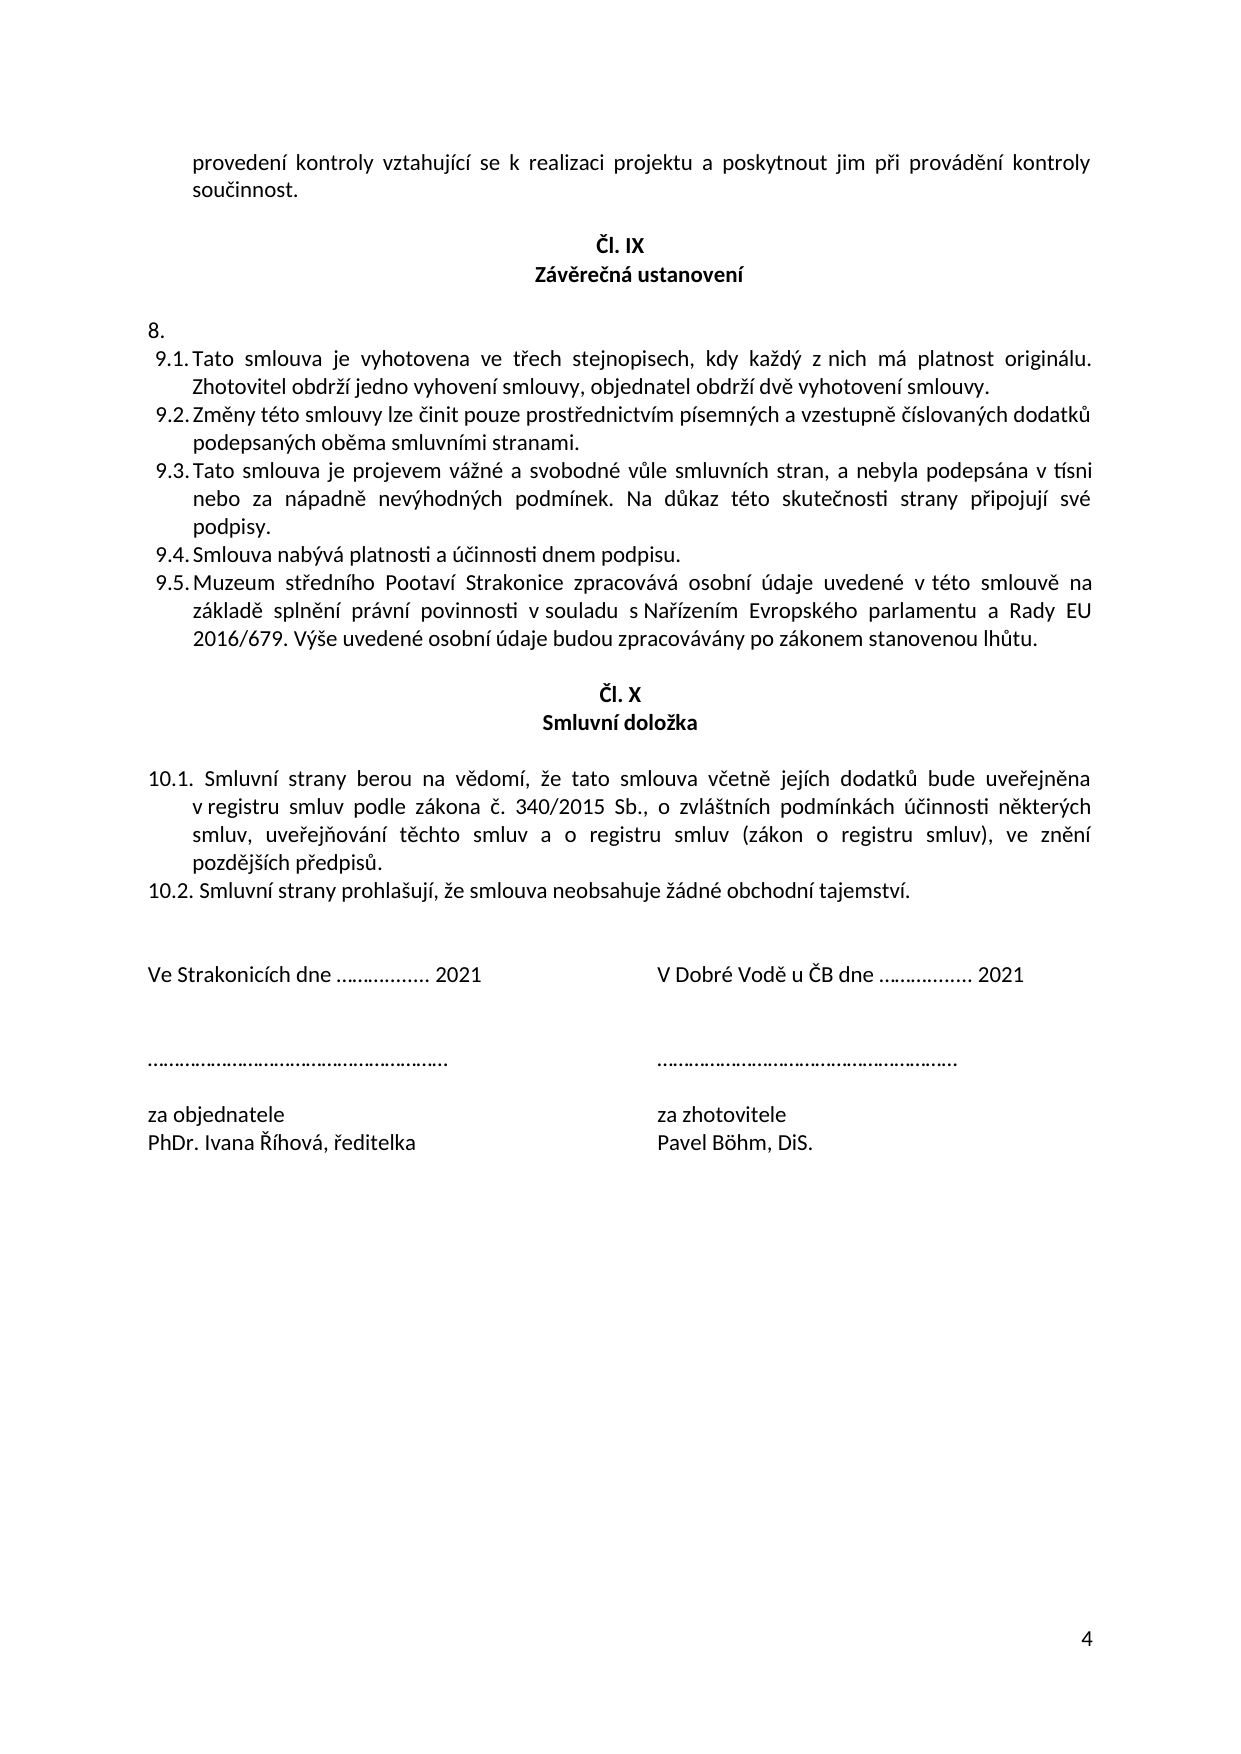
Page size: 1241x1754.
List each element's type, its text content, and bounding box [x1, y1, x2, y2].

text ………………………………………………… [148, 1044, 583, 1072]
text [148, 148, 1093, 204]
text Pavel Böhm, DiS. [657, 1128, 1093, 1156]
text 10.2. Smluvní strany prohlašují, že smlouva neobsahuje žádné obchodní tajemství. [148, 876, 1093, 904]
text 10.1. Smluvní strany berou na vědomí, že tato smlouva včetně jejích dodatků bude uveřejněna v registru smluv podle zákona č. 340/2015 Sb., o zvláštních podmínkách účinnosti některých smluv, uveřejňování těchto smluv a o registru smluv (zákon o registru smluv), ve znění pozdějších předpisů. [148, 764, 1093, 876]
text Čl. IX [148, 232, 1093, 260]
text Závěrečná ustanovení [185, 260, 1093, 288]
text ………………………………………………… [657, 1044, 1093, 1072]
text za zhotovitele [657, 1100, 1093, 1128]
text Smluvní doložka [148, 708, 1093, 736]
text PhDr. Ivana Říhová, ředitelkaV Dobré Vodě u ČB dne ………........ 2021 [148, 1128, 583, 1156]
text za objednatele [148, 1100, 583, 1128]
list Tato smlouva je vyhotovena ve třech stejnopisech, kdy každý z nich má platnost originálu. Zhotovitel obdrží jedno vyhovení smlouvy, objednatel obdrží dvě vyhotovení smlouvy. [154, 344, 1093, 400]
list Tato smlouva je projevem vážné a svobodné vůle smluvních stran, a nebyla podepsána v tísni nebo za nápadně nevýhodných podmínek. Na důkaz této skutečnosti strany připojují své podpisy. [155, 456, 1093, 540]
list Změny této smlouvy lze činit pouze prostřednictvím písemných a vzestupně číslovaných dodatků podepsaných oběma smluvními stranami. [155, 400, 1093, 456]
text Ve Strakonicích dne ………........ 2021 [148, 960, 583, 988]
list Smlouva nabývá platnosti a účinnosti dnem podpisu. [155, 540, 1093, 568]
list Muzeum středního Pootaví Strakonice zpracovává osobní údaje uvedené v této smlouvě na základě splnění právní povinnosti v souladu s Nařízením Evropského parlamentu a Rady EU 2016/679. Výše uvedené osobní údaje budou zpracovávány po zákonem stanovenou lhůtu. [155, 568, 1093, 652]
text Čl. X [148, 680, 1093, 708]
